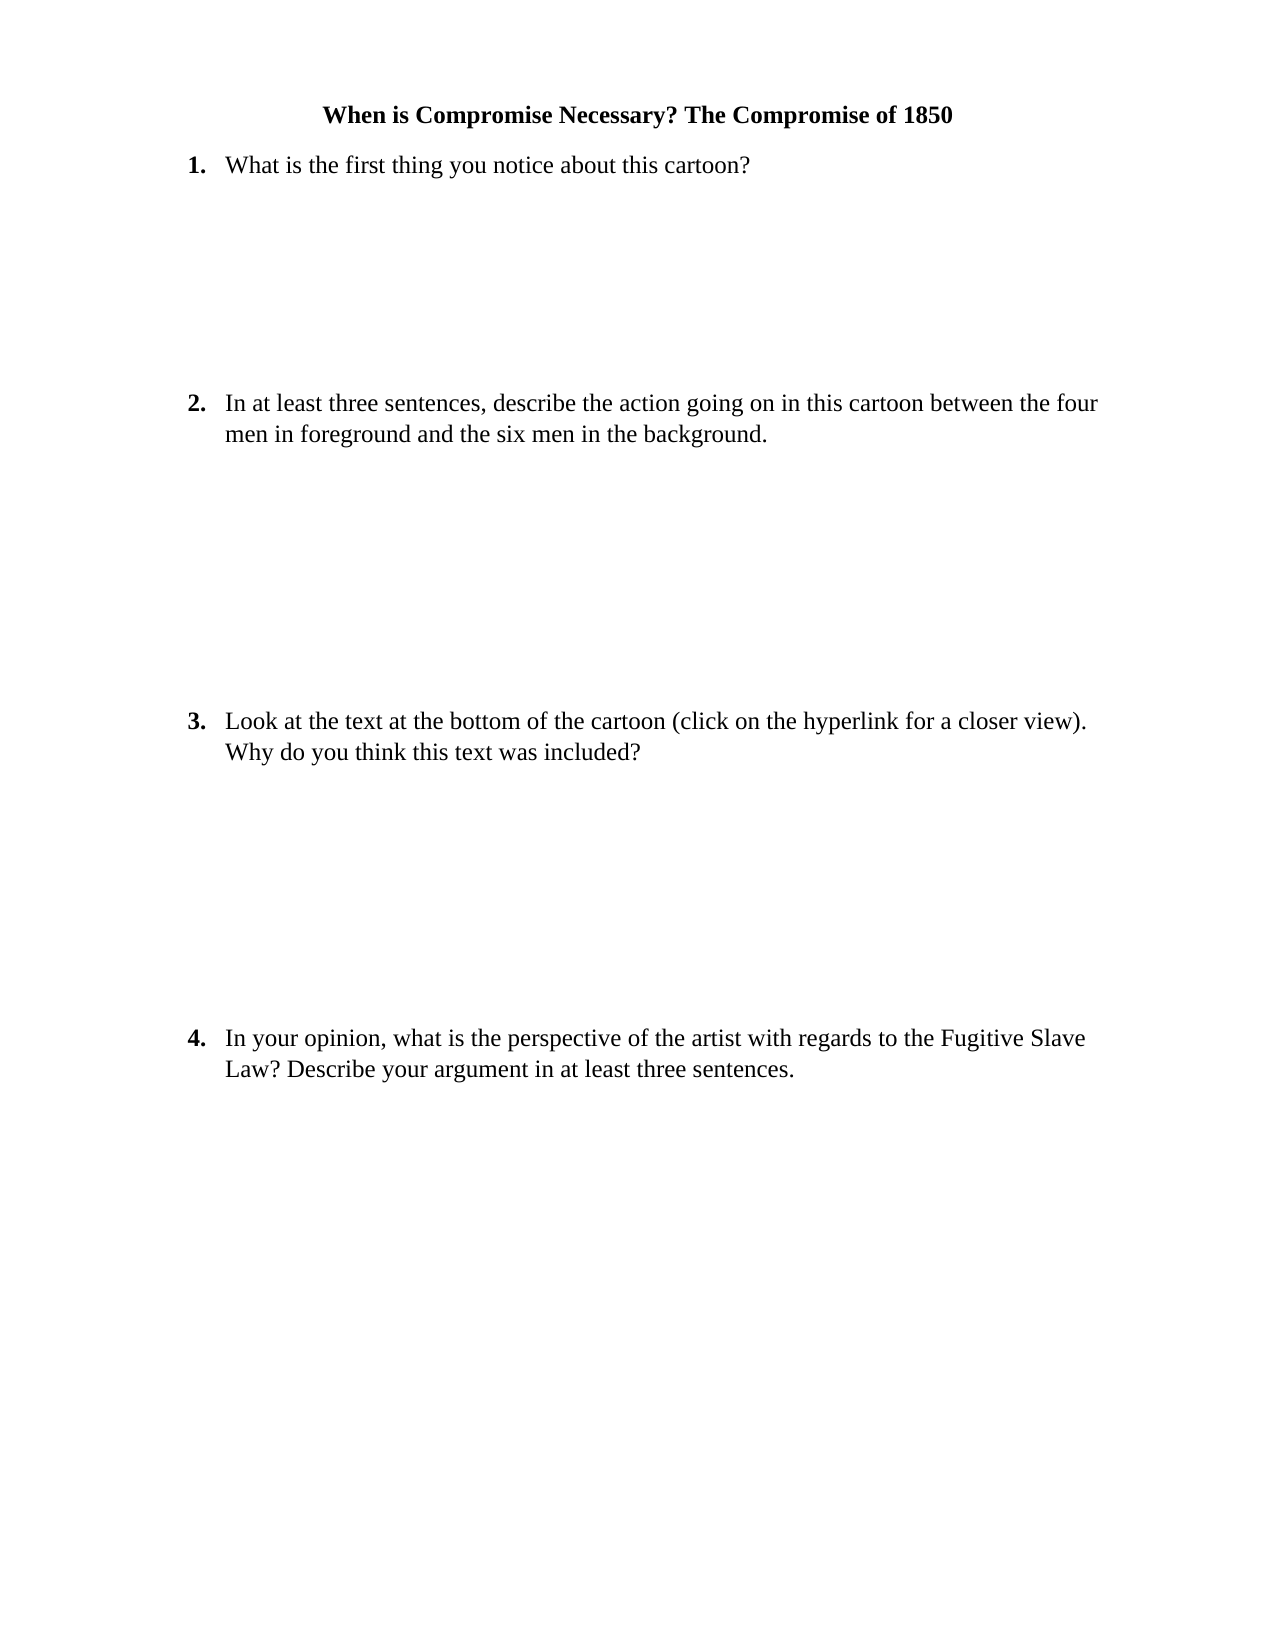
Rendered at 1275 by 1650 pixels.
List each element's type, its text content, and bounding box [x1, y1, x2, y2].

list In your opinion, what is the perspective of the artist with regards to the Fugitive Slave Law? Describe your argument in at least three sentences. [187, 1023, 1125, 1083]
list Look at the text at the bottom of the cartoon (click on the hyperlink for a closer view). Why do you think this text was included? [187, 706, 1125, 766]
list In at least three sentences, describe the action going on in this cartoon between the four men in foreground and the six men in the background. [187, 388, 1125, 448]
list What is the first thing you notice about this cartoon? [187, 150, 1125, 179]
